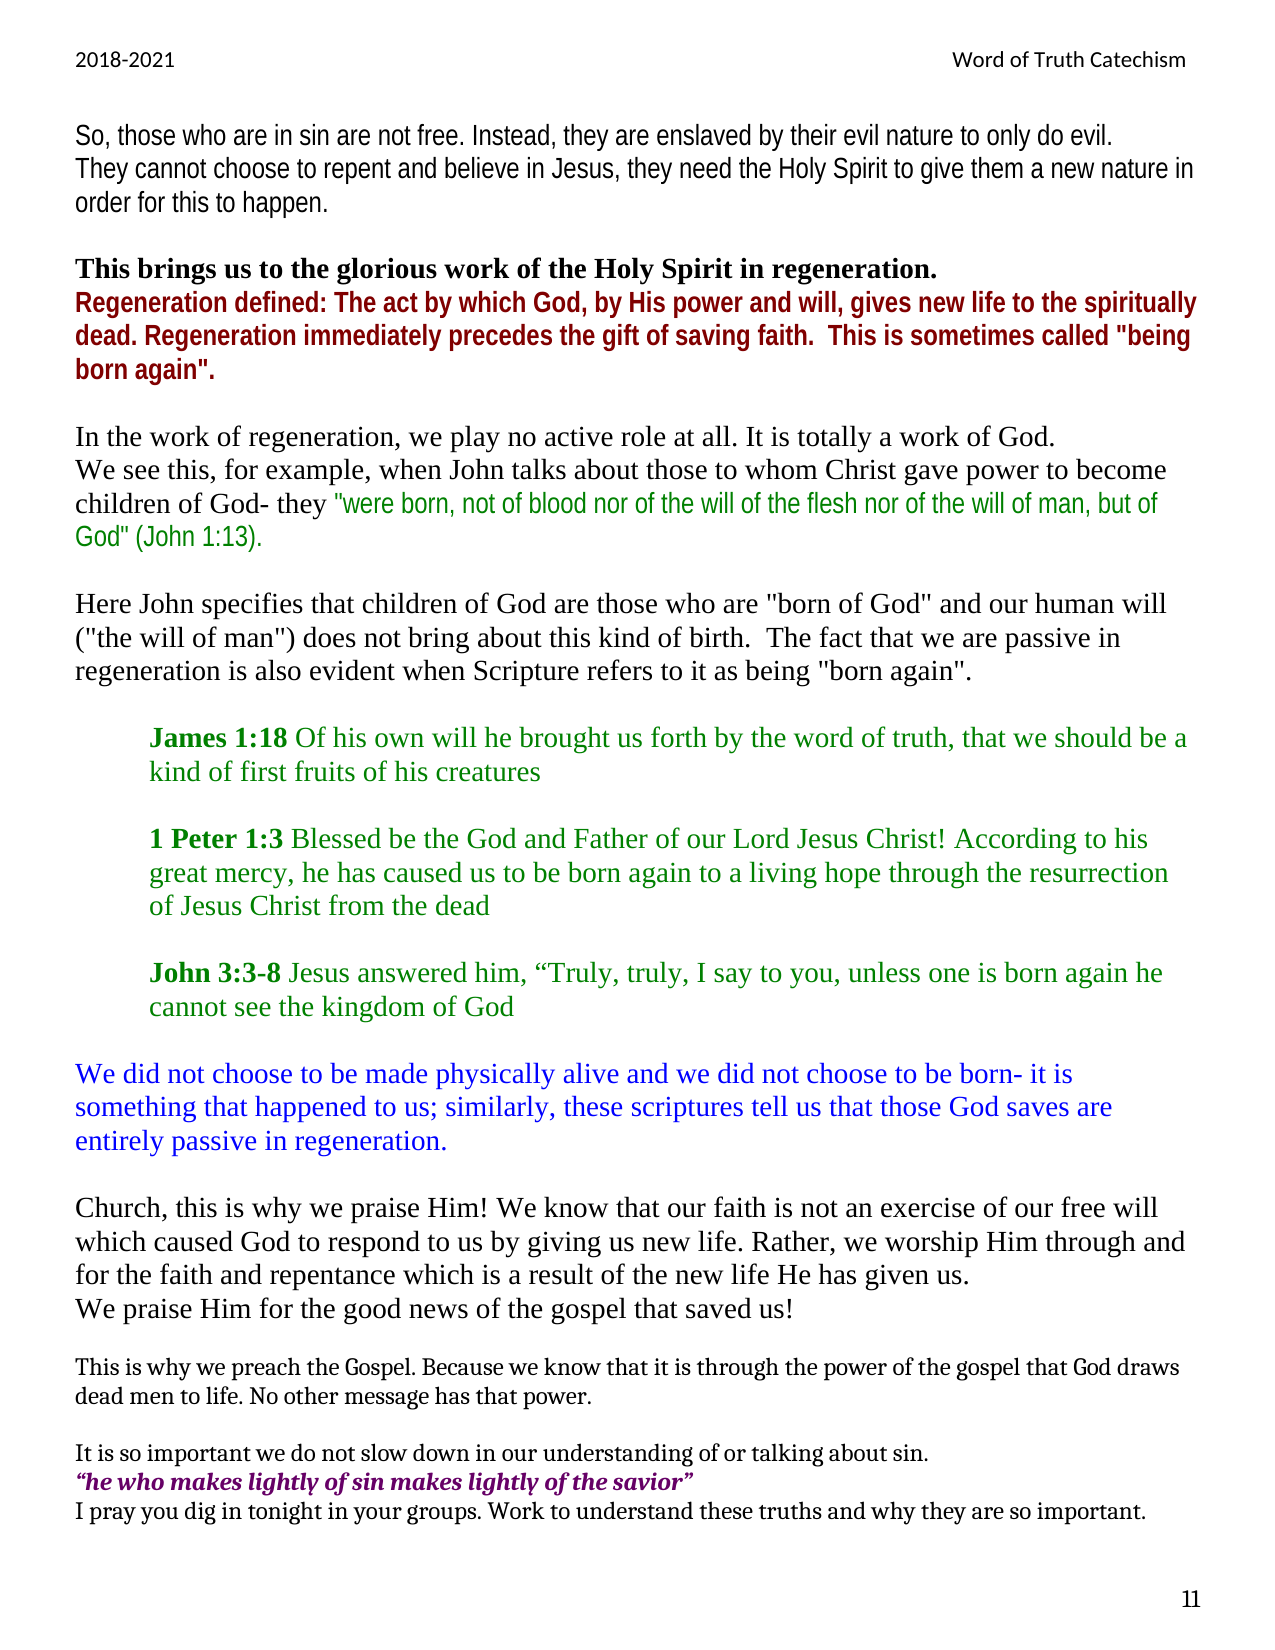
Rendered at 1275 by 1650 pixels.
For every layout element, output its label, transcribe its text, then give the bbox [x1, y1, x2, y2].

text This brings us to the glorious work of the Holy Spirit in regeneration. [75, 252, 1200, 285]
text John 3:3-8 Jesus answered him, “Truly, truly, I say to you, unless one is born again he cannot see the kingdom of God [149, 955, 1200, 1022]
text Here John specifies that children of God are those who are "born of God" and our human will ("the will of man") does not bring about this kind of birth. The fact that we are passive in regeneration is also evident when Scripture refers to it as being "born again". [75, 586, 1200, 687]
text So, those who are in sin are not free. Instead, they are enslaved by their evil nature to only do evil. [75, 118, 1200, 151]
text Regeneration defined: The act by which God, by His power and will, gives new life to the spiritually dead. Regeneration immediately precedes the gift of saving faith. This is sometimes called "being born again". [75, 285, 1200, 385]
text It is so important we do not slow down in our understanding of or talking about sin. [75, 1439, 1200, 1468]
text We see this, for example, when John talks about those to whom Christ gave power to become children of God- they "were born, not of blood nor of the will of the flesh nor of the will of man, but of God" (John 1:13). [75, 452, 1200, 553]
text In the work of regeneration, we play no active role at all. It is totally a work of God. [75, 419, 1200, 452]
text We praise Him for the good news of the gospel that saved us! [75, 1291, 1200, 1324]
text 1 Peter 1:3 Blessed be the God and Father of our Lord Jesus Christ! According to his great mercy, he has caused us to be born again to a living hope through the resurrection of Jesus Christ from the dead [149, 821, 1200, 922]
text This is why we preach the Gospel. Because we know that it is through the power of the gospel that God draws dead men to life. No other message has that power. [75, 1353, 1200, 1411]
text I pray you dig in tonight in your groups. Work to understand these truths and why they are so important. [75, 1497, 1200, 1526]
text We did not choose to be made physically alive and we did not choose to be born- it is something that happened to us; similarly, these scriptures tell us that those God saves are entirely passive in regeneration. [75, 1056, 1200, 1157]
text Church, this is why we praise Him! We know that our faith is not an exercise of our free will which caused God to respond to us by giving us new life. Rather, we worship Him through and for the faith and repentance which is a result of the new life He has given us. [75, 1190, 1200, 1291]
text “he who makes lightly of sin makes lightly of the savior” [75, 1468, 1200, 1497]
text They cannot choose to repent and believe in Jesus, they need the Holy Spirit to give them a new nature in order for this to happen. [75, 151, 1200, 218]
text James 1:18 Of his own will he brought us forth by the word of truth, that we should be a kind of first fruits of his creatures [149, 721, 1200, 788]
